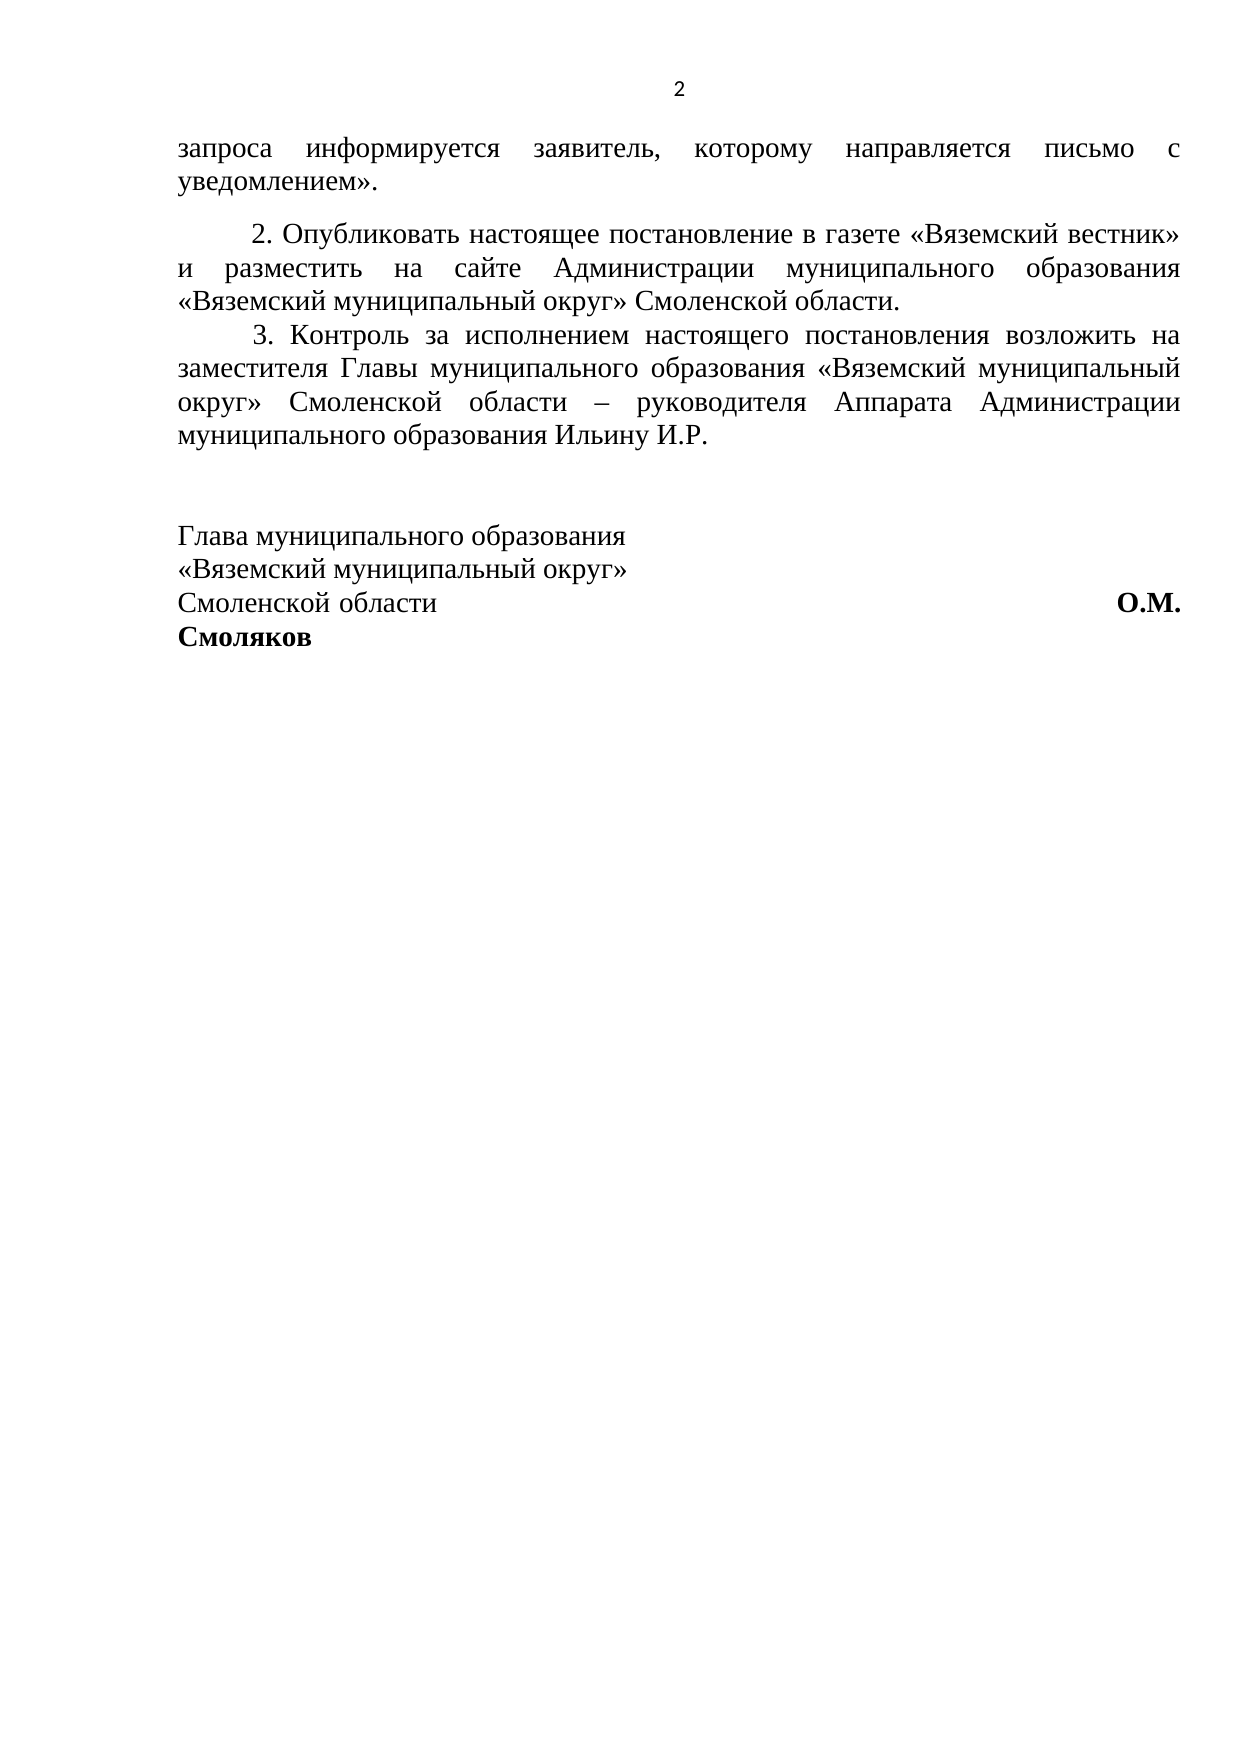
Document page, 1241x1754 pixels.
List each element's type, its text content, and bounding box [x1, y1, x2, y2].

text Смоленской области О.М. Смоляков [177, 585, 1181, 652]
text 3. Контроль за исполнением настоящего постановления возложить на заместителя Главы муниципального образования «Вяземский муниципальный округ» Смоленской области – руководителя Аппарата Администрации муниципального образования Ильину И.Р. [177, 317, 1181, 451]
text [177, 130, 1181, 197]
text Глава муниципального образования [177, 518, 1181, 552]
text 2. Опубликовать настоящее постановление в газете «Вяземский вестник» и разместить на сайте Администрации муниципального образования «Вяземский муниципальный округ» Смоленской области. [177, 216, 1181, 317]
text «Вяземский муниципальный округ» [177, 552, 1181, 585]
